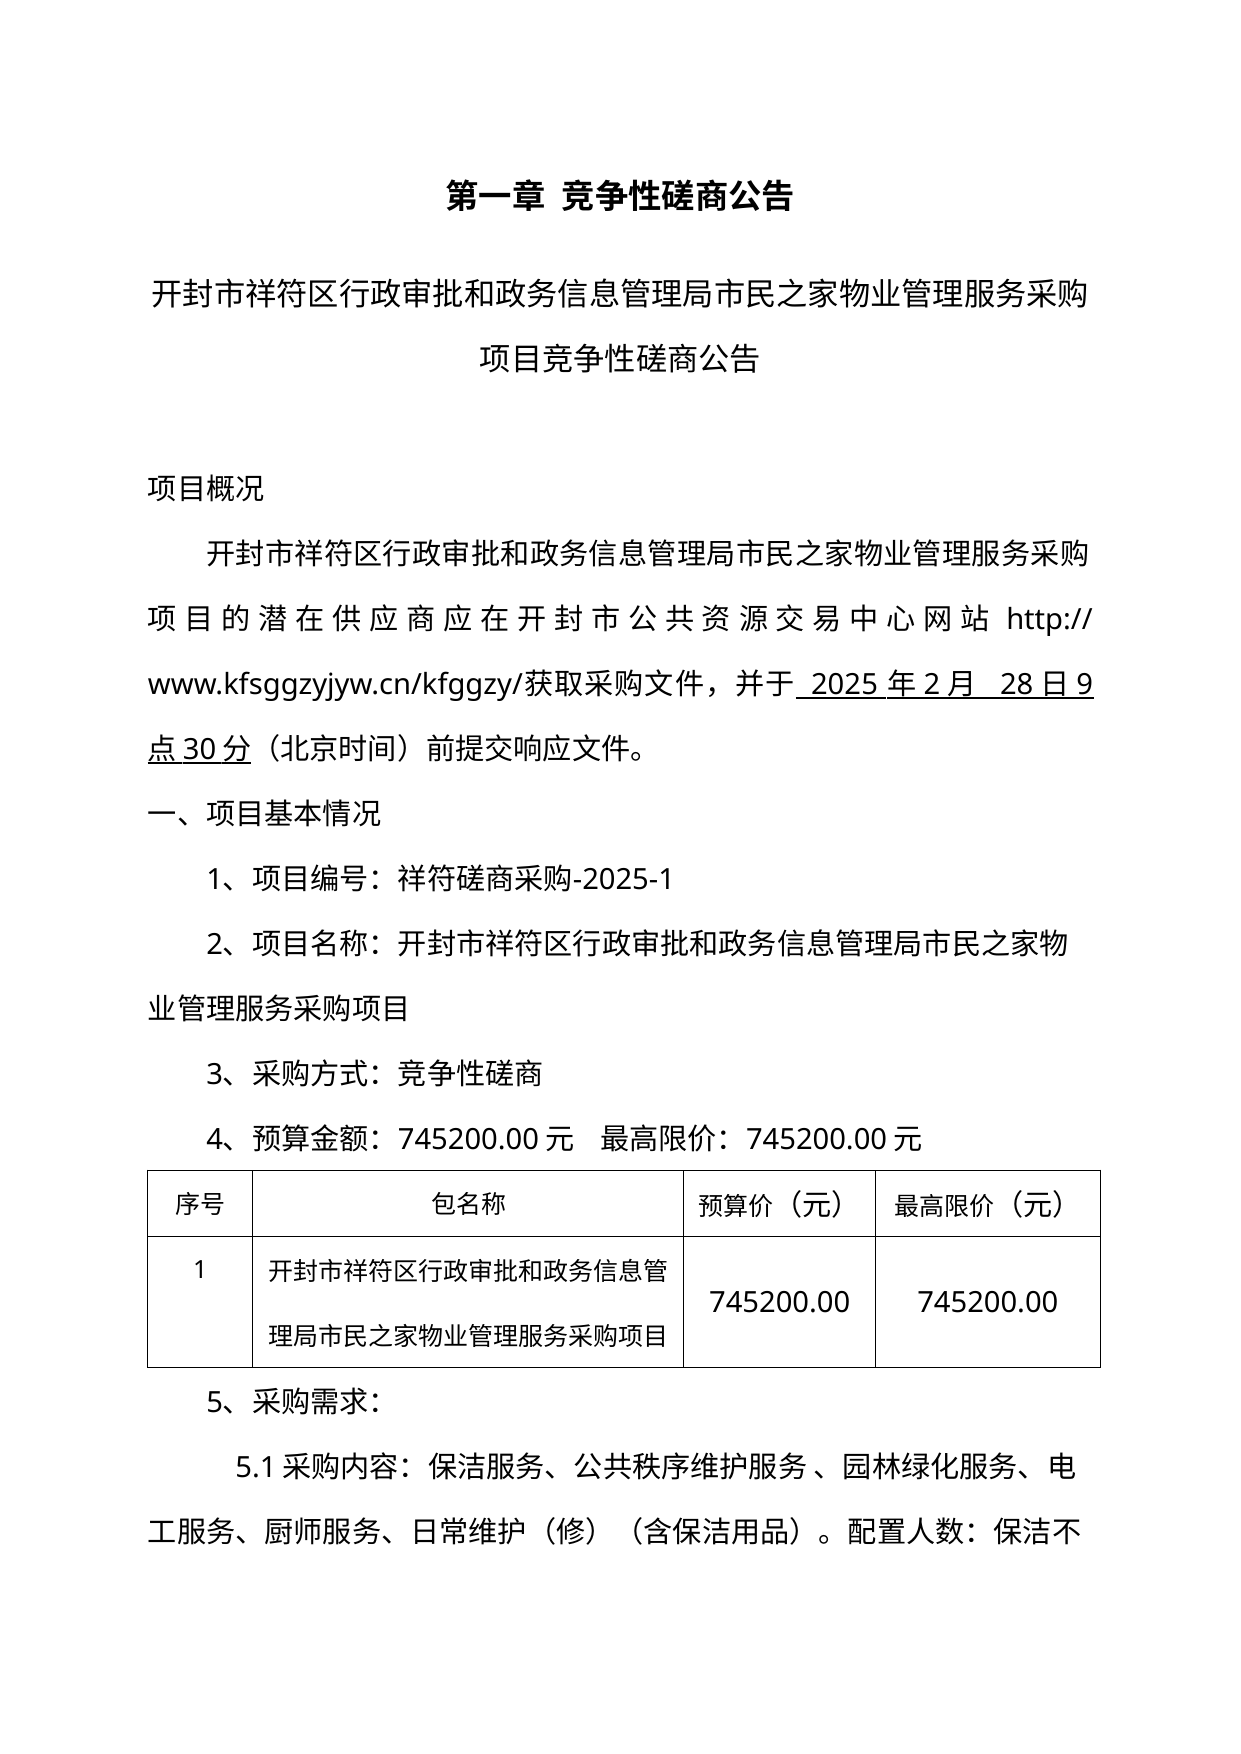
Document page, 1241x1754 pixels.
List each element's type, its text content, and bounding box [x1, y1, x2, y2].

text 项目概况 [148, 454, 1093, 519]
table_header 最高限价（元） [876, 1171, 1100, 1236]
text 5、采购需求： [148, 1368, 1093, 1433]
text 开封市祥符区行政审批和政务信息管理局市民之家物业管理服务采购项目的潜在供应商应在开封市公共资源交易中心网站http://www.kfsggzyjyw.cn/kfggzy/获取采购文件，并于 2025 年2月 28日9点30分（北京时间）前提交响应文件。 [148, 519, 1093, 779]
table_cell 1 [148, 1237, 252, 1367]
table_header 序号 [148, 1171, 252, 1236]
text 4、预算金额：745200.00元 最高限价：745200.00元 [148, 1104, 1093, 1169]
table_cell 745200.00 [684, 1237, 875, 1367]
text 2、项目名称：开封市祥符区行政审批和政务信息管理局市民之家物业管理服务采购项目 [148, 909, 1093, 1039]
table_header 预算价（元） [684, 1171, 875, 1236]
table_header 包名称 [253, 1171, 683, 1236]
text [148, 1433, 1093, 1563]
table_cell 745200.00 [876, 1237, 1100, 1367]
text 一、项目基本情况 [148, 779, 1093, 844]
text 开封市祥符区行政审批和政务信息管理局市民之家物业管理服务采购项目竞争性磋商公告 [148, 259, 1093, 389]
text 1、项目编号：祥符磋商采购-2025-1 [148, 844, 1093, 909]
table_cell 开封市祥符区行政审批和政务信息管理局市民之家物业管理服务采购项目 [253, 1237, 683, 1367]
subtitle 竞争性磋商公告 [148, 162, 1093, 227]
text 3、采购方式：竞争性磋商 [148, 1039, 1093, 1104]
